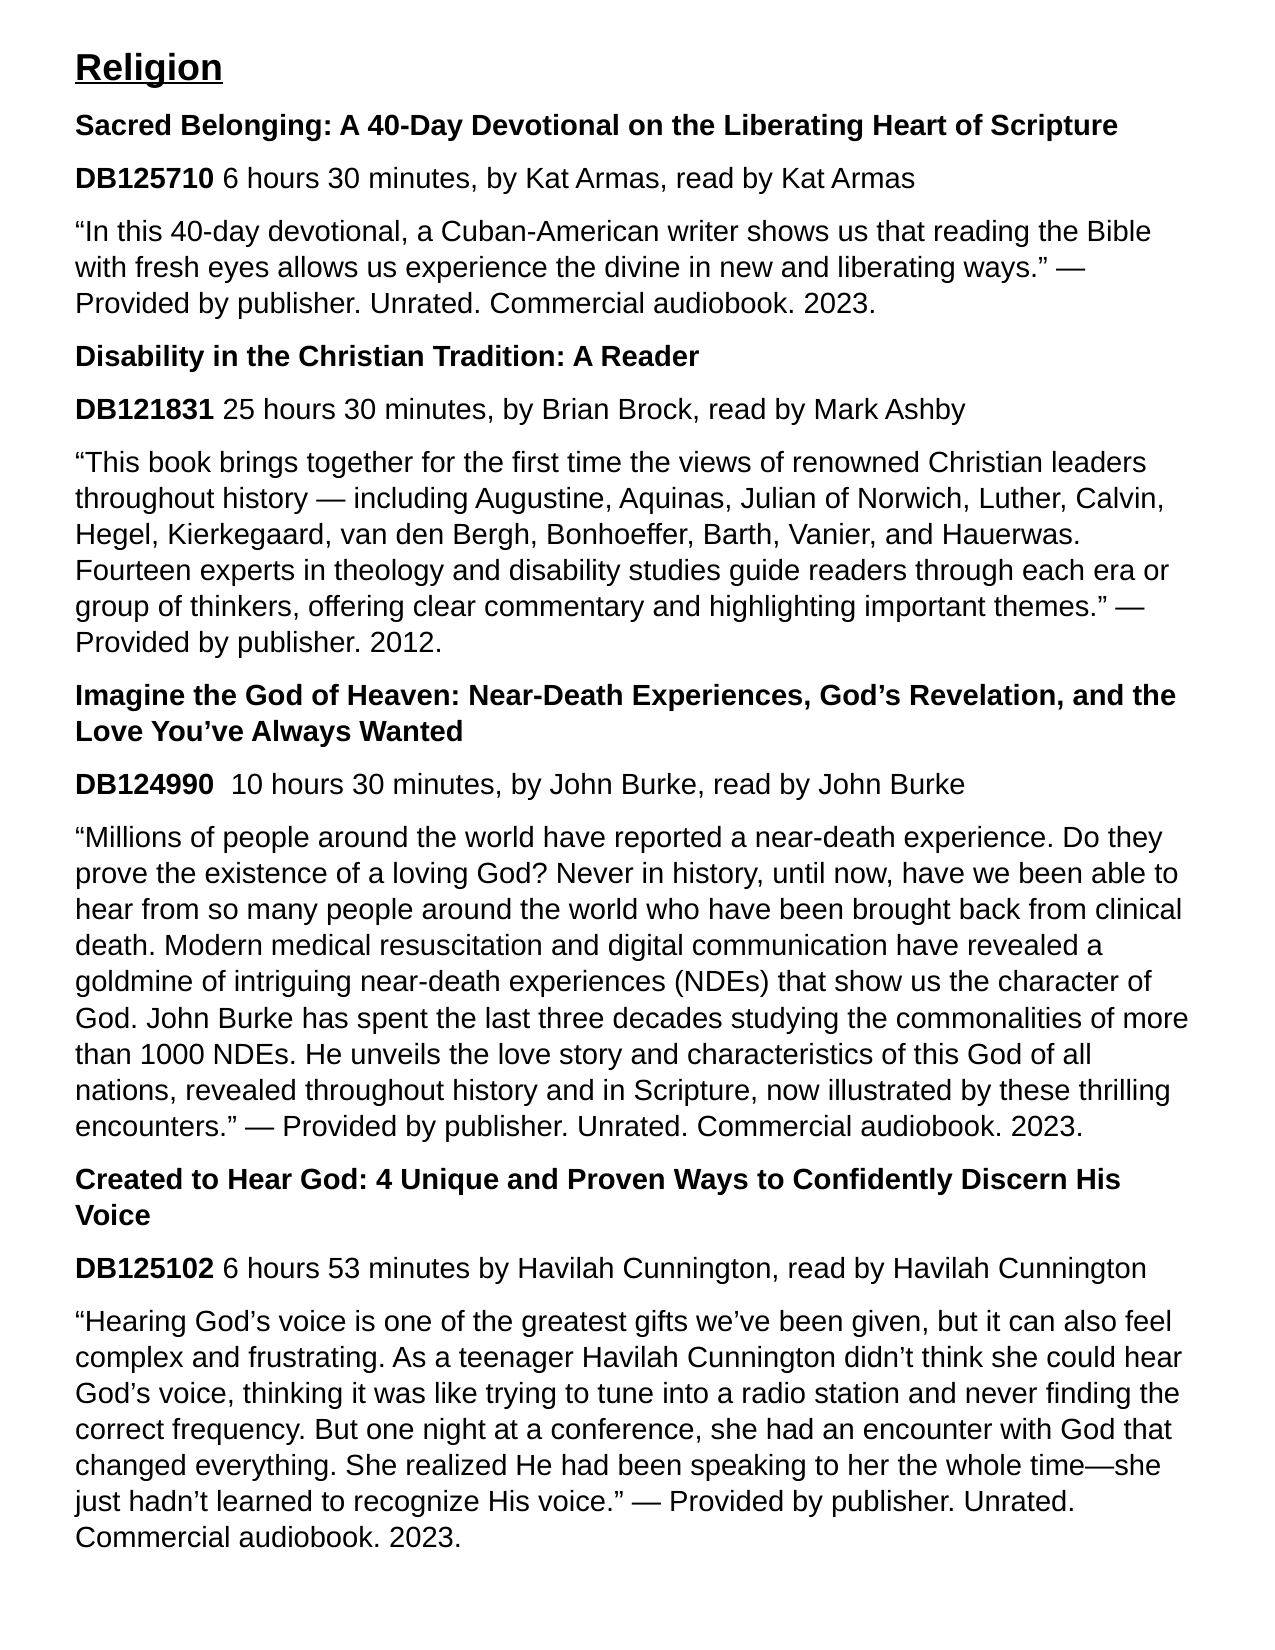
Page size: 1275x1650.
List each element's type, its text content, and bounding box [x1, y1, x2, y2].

text DB125102 6 hours 53 minutes by Havilah Cunnington, read by Havilah Cunnington [75, 1251, 1200, 1284]
text “In this 40-day devotional, a Cuban-American writer shows us that reading the Bible with fresh eyes allows us experience the divine in new and liberating ways.” — Provided by publisher. Unrated. Commercial audiobook. 2023. [75, 214, 1200, 320]
text DB121831 25 hours 30 minutes, by Brian Brock, read by Mark Ashby [75, 392, 1200, 425]
text Disability in the Christian Tradition: A Reader [75, 339, 1200, 372]
text Imagine the God of Heaven: Near-Death Experiences, God’s Revelation, and the Love You’ve Always Wanted [75, 678, 1200, 748]
text DB124990 10 hours 30 minutes, by John Burke, read by John Burke [75, 767, 1200, 801]
text Created to Hear God: 4 Unique and Proven Ways to Confidently Discern His Voice [75, 1162, 1200, 1232]
text “Millions of people around the world have reported a near-death experience. Do they prove the existence of a loving God? Never in history, until now, have we been able to hear from so many people around the world who have been brought back from clinical death. Modern medical resuscitation and digital communication have revealed a goldmine of intriguing near-death experiences (NDEs) that show us the character of God. John Burke has spent the last three decades studying the commonalities of more than 1000 NDEs. He unveils the love story and characteristics of this God of all nations, revealed throughout history and in Scripture, now illustrated by these thrilling encounters.” — Provided by publisher. Unrated. Commercial audiobook. 2023. [75, 820, 1200, 1143]
text “Hearing God’s voice is one of the greatest gifts we’ve been given, but it can also feel complex and frustrating. As a teenager Havilah Cunnington didn’t think she could hear God’s voice, thinking it was like trying to tune into a radio station and never finding the correct frequency. But one night at a conference, she had an encounter with God that changed everything. She realized He had been speaking to her the whole time—she just hadn’t learned to recognize His voice.” — Provided by publisher. Unrated. Commercial audiobook. 2023. [75, 1304, 1200, 1554]
text “This book brings together for the first time the views of renowned Christian leaders throughout history — including Augustine, Aquinas, Julian of Norwich, Luther, Calvin, Hegel, Kierkegaard, van den Bergh, Bonhoeffer, Barth, Vanier, and Hauerwas. Fourteen experts in theology and disability studies guide readers through each era or group of thinkers, offering clear commentary and highlighting important themes.” — Provided by publisher. 2012. [75, 444, 1200, 659]
text DB125710 6 hours 30 minutes, by Kat Armas, read by Kat Armas [75, 161, 1200, 194]
text Sacred Belonging: A 40-Day Devotional on the Liberating Heart of Scripture [75, 108, 1200, 142]
text Religion [75, 45, 1200, 88]
